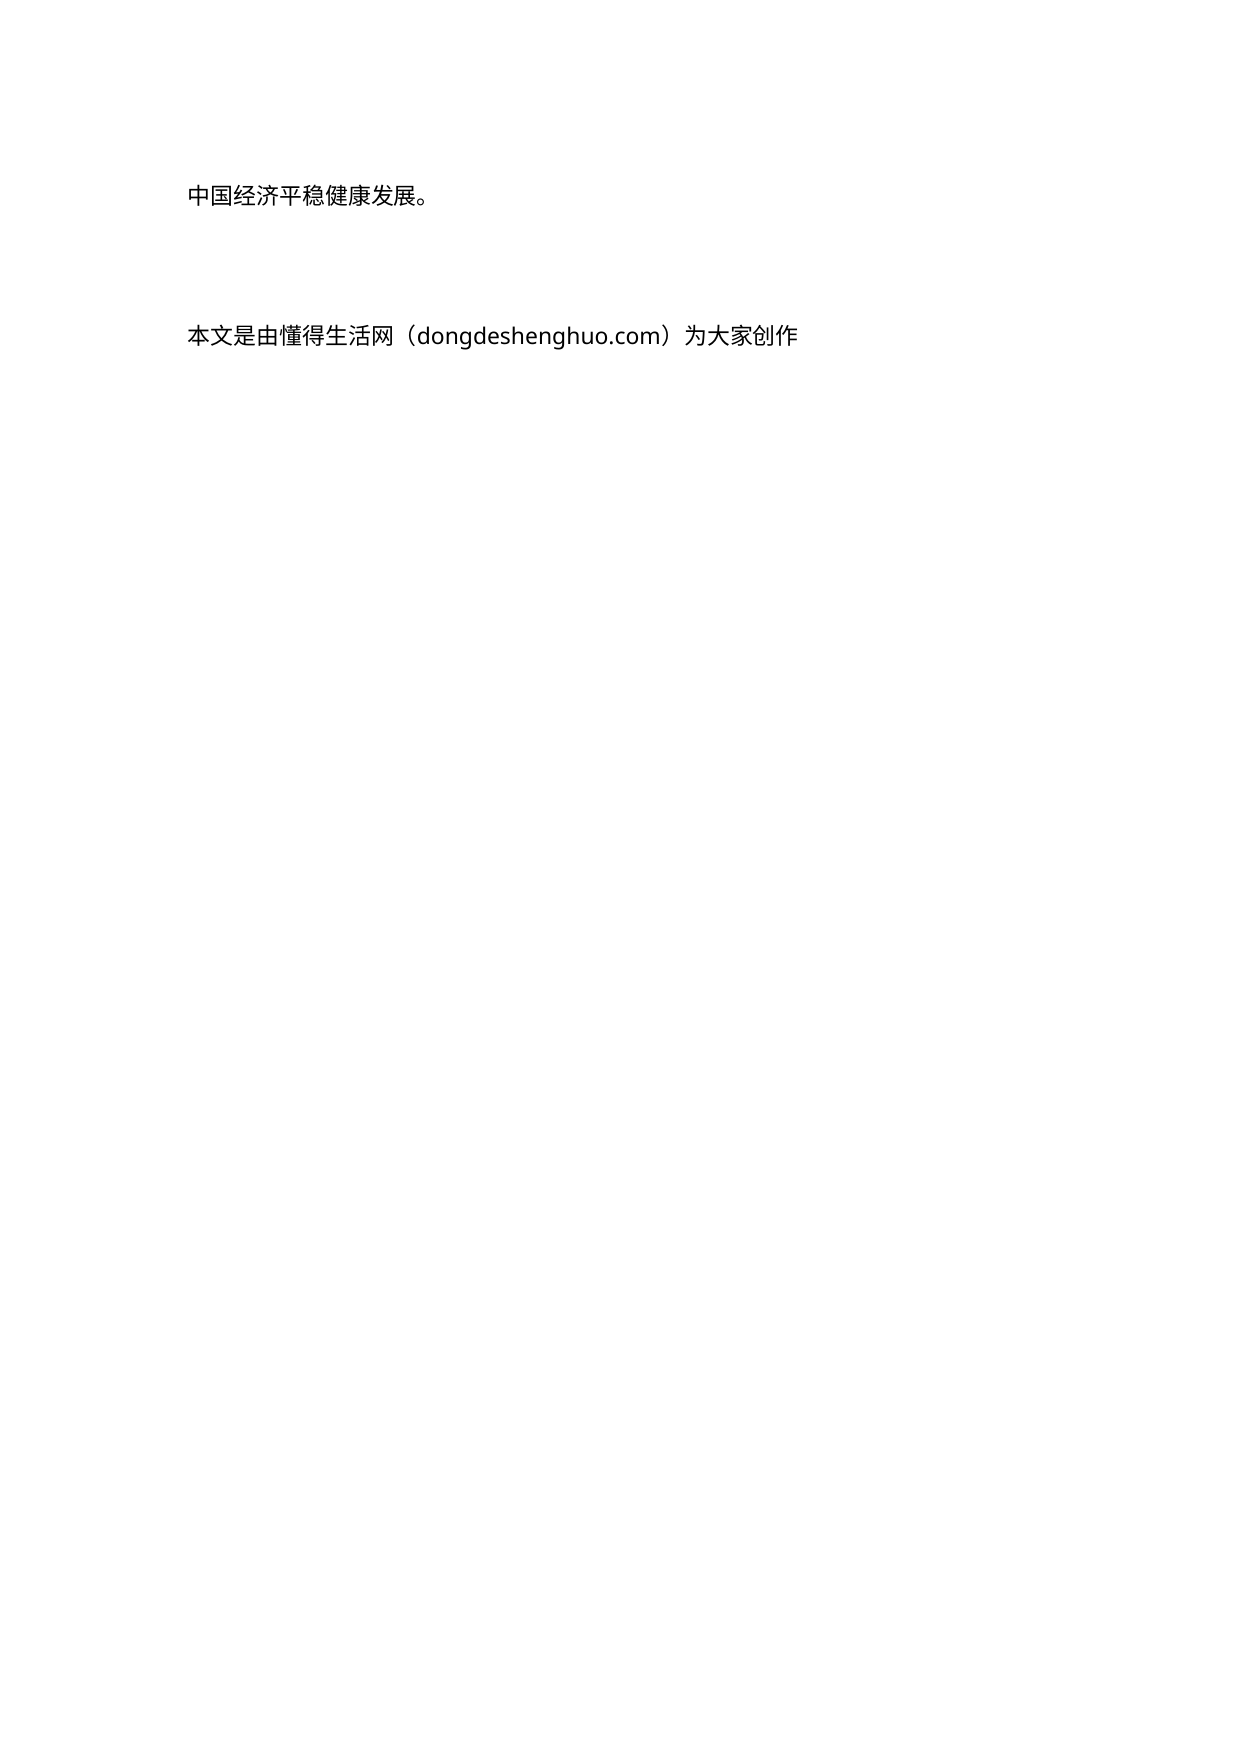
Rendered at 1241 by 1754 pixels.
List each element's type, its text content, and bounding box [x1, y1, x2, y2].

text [187, 162, 1053, 227]
text 本文是由懂得生活网（dongdeshenghuo.com）为大家创作 [187, 302, 1053, 367]
